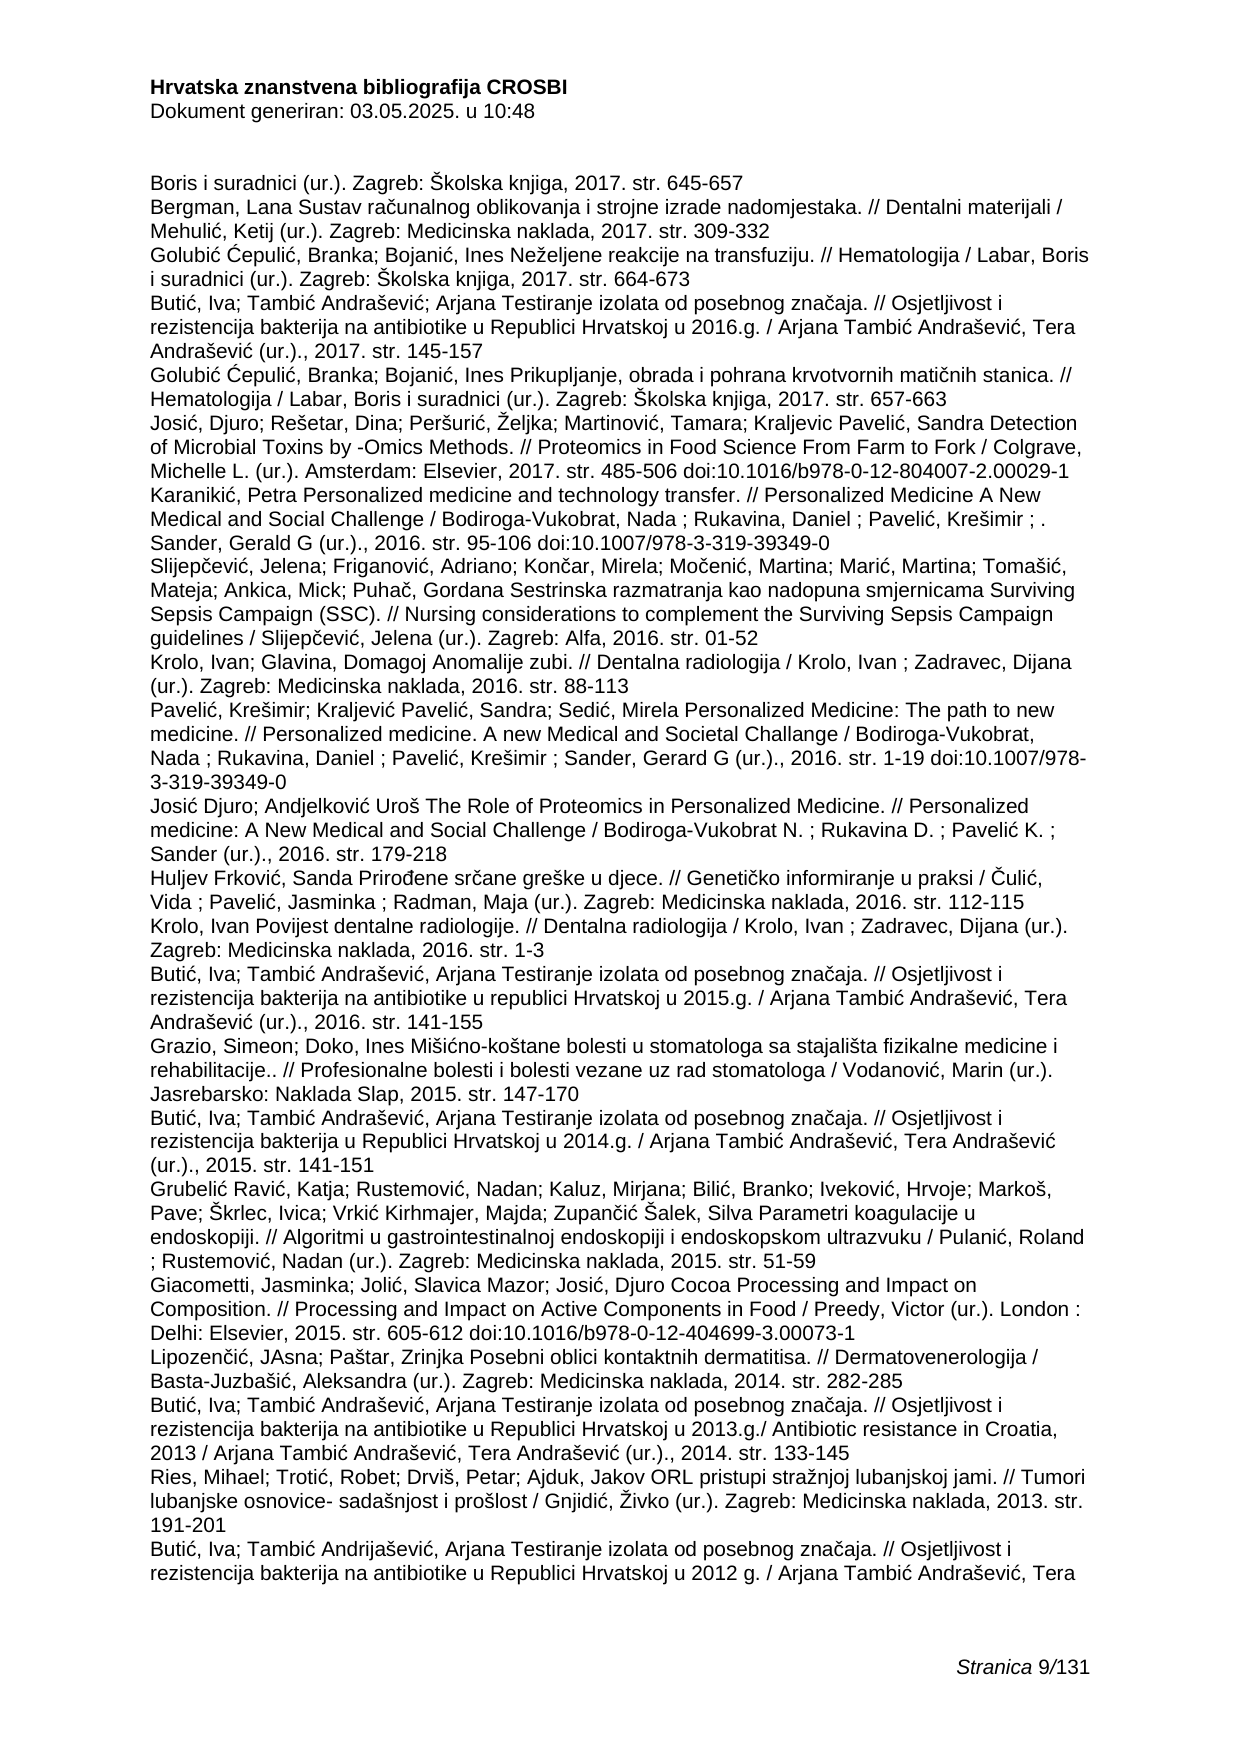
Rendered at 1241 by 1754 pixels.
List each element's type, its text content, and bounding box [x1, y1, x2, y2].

text Krolo, Ivan [150, 914, 1090, 962]
text Butić, Iva; Tambić Andrašević; Arjana [150, 291, 1090, 363]
text Josić Djuro; Andjelković Uroš [150, 794, 1090, 866]
text Lipozenčić, JAsna; Paštar, Zrinjka [150, 1345, 1090, 1393]
text Golubić Ćepulić, Branka; Bojanić, Ines [150, 363, 1090, 411]
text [150, 1537, 1090, 1584]
text Slijepčević, Jelena; Friganović, Adriano; Končar, Mirela; Močenić, Martina; Marić, Martina; Tomašić, Mateja; Ankica, Mick; Puhač, Gordana [150, 554, 1090, 650]
text Golubić Ćepulić, Branka; Bojanić, Ines [150, 243, 1090, 291]
text Bergman, Lana [150, 195, 1090, 243]
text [150, 171, 1090, 195]
text Pavelić, Krešimir; Kraljević Pavelić, Sandra; Sedić, Mirela [150, 698, 1090, 794]
text Butić, Iva; Tambić Andrašević, Arjana [150, 1105, 1090, 1177]
text Butić, Iva; Tambić Andrašević, Arjana [150, 1393, 1090, 1465]
text Grubelić Ravić, Katja; Rustemović, Nadan; Kaluz, Mirjana; Bilić, Branko; Iveković, Hrvoje; Markoš, Pave; Škrlec, Ivica; Vrkić Kirhmajer, Majda; Zupančić Šalek, Silva [150, 1177, 1090, 1273]
text Giacometti, Jasminka; Jolić, Slavica Mazor; Josić, Djuro [150, 1273, 1090, 1345]
text Huljev Frković, Sanda [150, 866, 1090, 914]
text Ries, Mihael; Trotić, Robet; Drviš, Petar; Ajduk, Jakov [150, 1465, 1090, 1537]
text Grazio, Simeon; Doko, Ines [150, 1033, 1090, 1105]
text Krolo, Ivan; Glavina, Domagoj [150, 650, 1090, 698]
text Butić, Iva; Tambić Andrašević, Arjana [150, 962, 1090, 1033]
text Karanikić, Petra [150, 482, 1090, 554]
text Josić, Djuro; Rešetar, Dina; Peršurić, Željka; Martinović, Tamara; Kraljevic Pavelić, Sandra [150, 411, 1090, 482]
